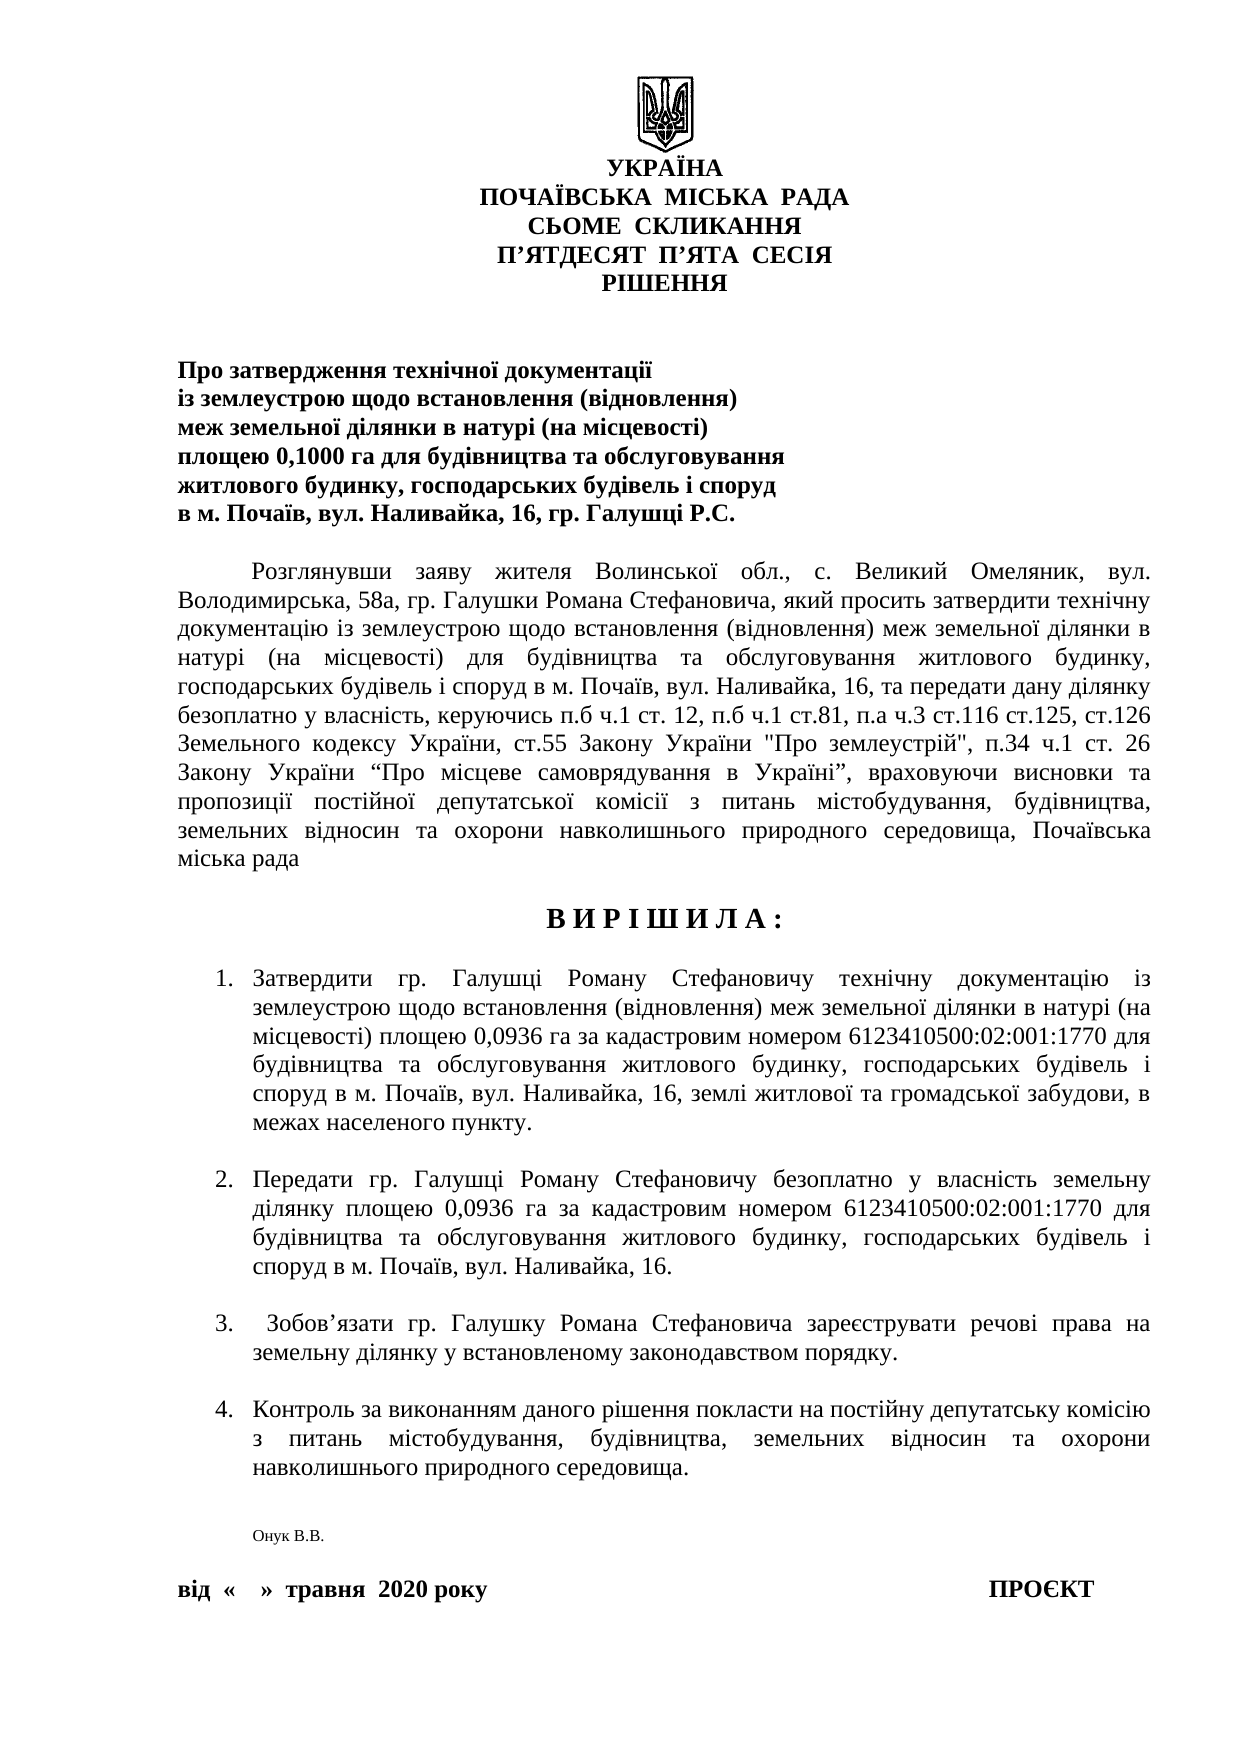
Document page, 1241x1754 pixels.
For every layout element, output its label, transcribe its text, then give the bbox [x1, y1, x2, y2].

picture [632, 73, 697, 154]
text із землеустрою щодо встановлення (відновлення) [177, 383, 1152, 412]
list Контроль за виконанням даного рішення покласти на постійну депутатську комісію з питань містобудування, будівництва, земельних відносин та охорони навколишнього природного середовища. [215, 1394, 1152, 1481]
text Онук В.В. [252, 1526, 1152, 1545]
text Розглянувши заяву жителя Волинської обл., с. Великий Омеляник, вул. Володимирська, 58а, гр. Галушки Романа Стефановича, який просить затвердити технічну документацію із землеустрою щодо встановлення (відновлення) меж земельної ділянки в натурі (на місцевості) для будівництва та обслуговування житлового будинку, господарських будівель і споруд в м. Почаїв, вул. Наливайка, 16, та передати дану ділянку безоплатно у власність, керуючись п.б ч.1 ст. 12, п.б ч.1 ст.81, п.а ч.3 ст.116 ст.125, ст.126 Земельного кодексу України, ст.55 Закону України "Про землеустрій", п.34 ч.1 ст. 26 Закону України “Про місцеве самоврядування в Україні”, враховуючи висновки та пропозиції постійної депутатської комісії з питань містобудування, будівництва, земельних відносин та охорони навколишнього природного середовища, Почаївська міська рада [177, 556, 1152, 872]
text житлового будинку, господарських будівель і споруд [177, 470, 1152, 498]
text Про затвердження технічної документації [177, 355, 1152, 383]
text В И Р І Ш И Л А : [177, 901, 1152, 934]
text площею 0,1000 га для будівництва та обслуговування [177, 441, 1152, 470]
list Затвердити гр. Галушці Роману Стефановичу технічну документацію із землеустрою щодо встановлення (відновлення) меж земельної ділянки в натурі (на місцевості) площею 0,0936 га за кадастровим номером 6123410500:02:001:1770 для будівництва та обслуговування житлового будинку, господарських будівель і споруд в м. Почаїв, вул. Наливайка, 16, землі житлової та громадської забудови, в межах населеного пункту. [215, 963, 1152, 1136]
text в м. Почаїв, вул. Наливайка, 16, гр. Галушці Р.С. [177, 498, 1152, 527]
text меж земельної ділянки в натурі (на місцевості) [177, 412, 1152, 441]
list Передати гр. Галушці Роману Стефановичу безоплатно у власність земельну ділянку площею 0,0936 га за кадастровим номером 6123410500:02:001:1770 для будівництва та обслуговування житлового будинку, господарських будівель і споруд в м. Почаїв, вул. Наливайка, 16. [215, 1164, 1152, 1279]
list Зобов’язати гр. Галушку Романа Стефановича зареєструвати речові права на земельну ділянку у встановленому законодавством порядку. [215, 1308, 1152, 1366]
text від « » травня 2020 року ПРОЄКТ [177, 1574, 1152, 1603]
